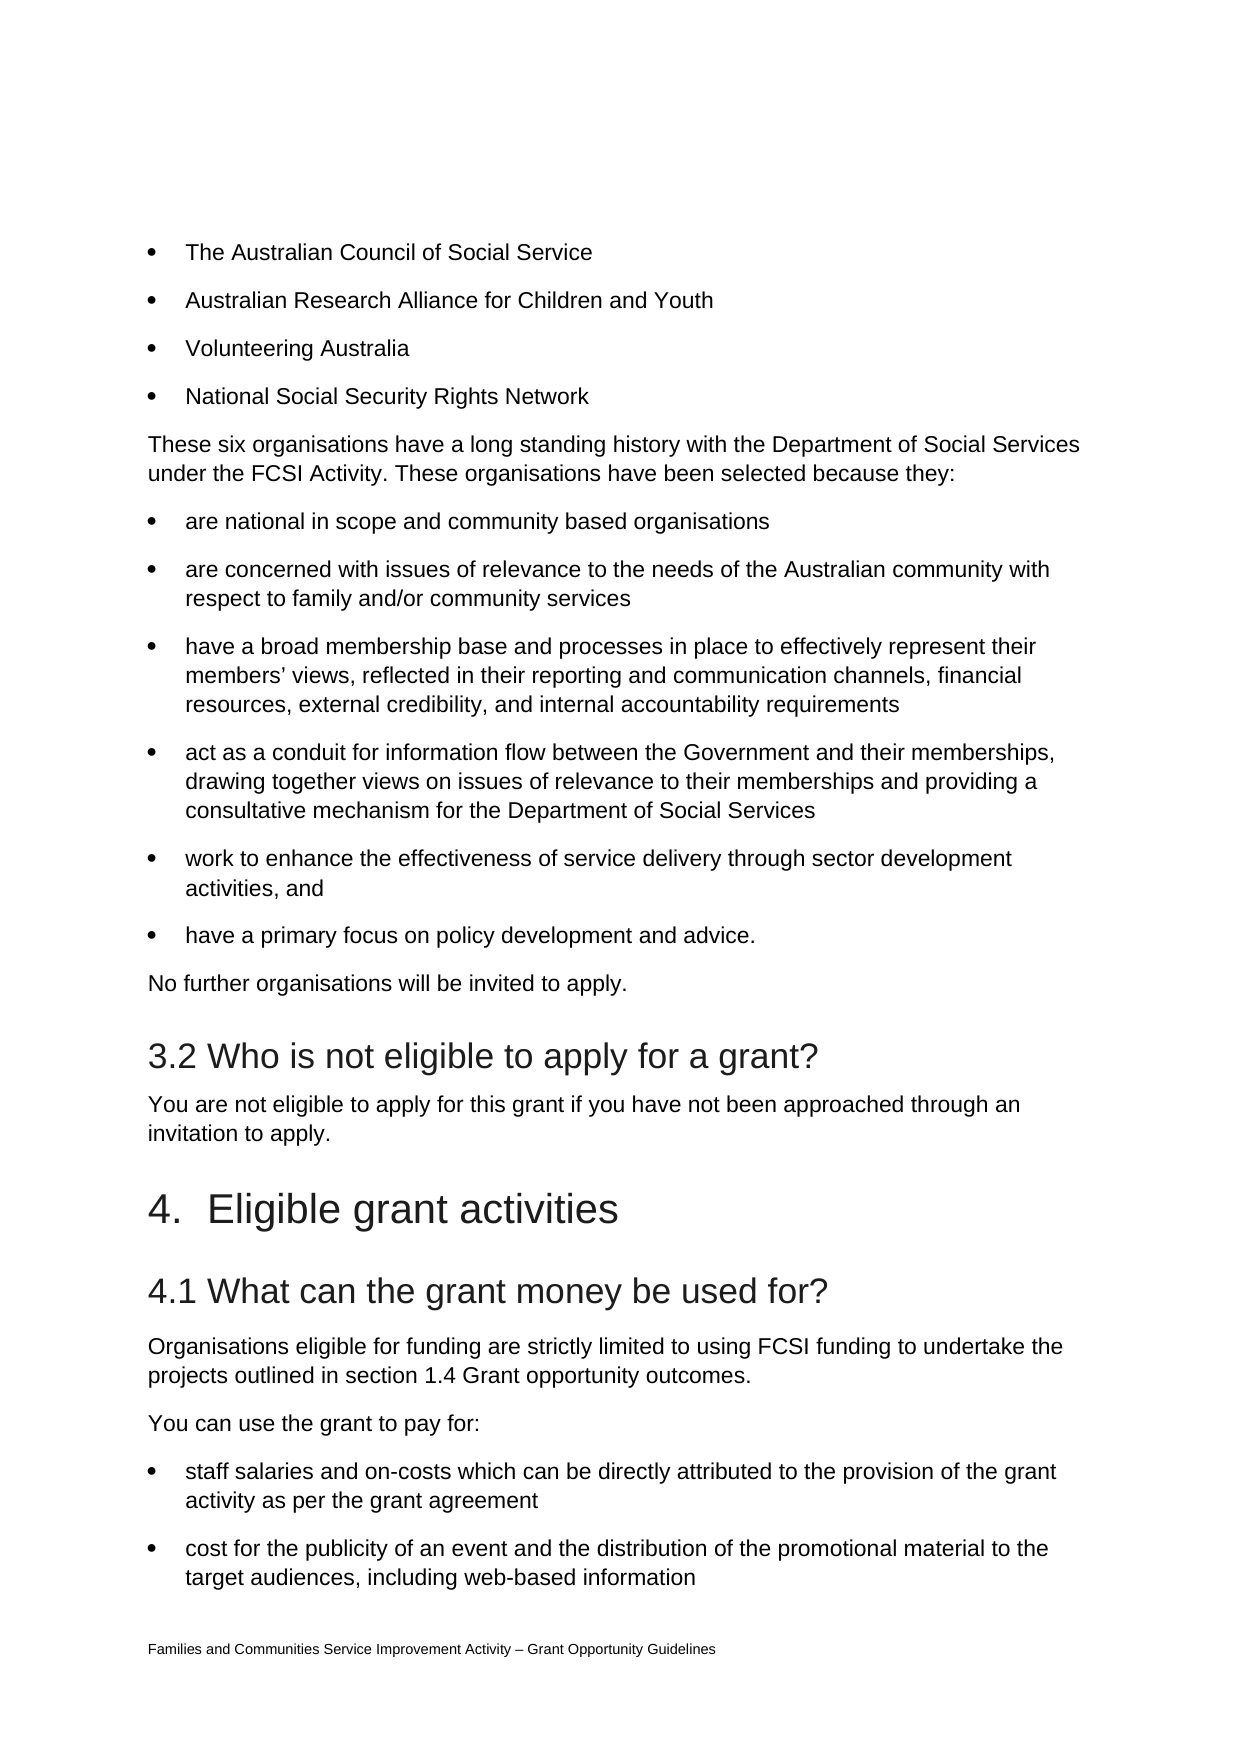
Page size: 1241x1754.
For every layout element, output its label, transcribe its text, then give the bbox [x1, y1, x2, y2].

subtitle Who is not eligible to apply for a grant? [148, 1034, 1092, 1076]
list work to enhance the effectiveness of service delivery through sector development activities, and [148, 842, 1092, 901]
list are concerned with issues of relevance to the needs of the Australian community with respect to family and/or community services [148, 553, 1092, 611]
list have a broad membership base and processes in place to effectively represent their members’ views, reflected in their reporting and communication channels, financial resources, external credibility, and internal accountability requirements [148, 630, 1092, 717]
list staff salaries and on-costs which can be directly attributed to the provision of the grant activity as per the grant agreement [148, 1455, 1092, 1513]
text Organisations eligible for funding are strictly limited to using FCSI funding to undertake the projects outlined in section 1.4 Grant opportunity outcomes. [148, 1330, 1092, 1388]
list Volunteering Australia [148, 332, 1092, 361]
list The Australian Council of Social Service [148, 236, 1092, 265]
list Australian Research Alliance for Children and Youth [148, 284, 1092, 313]
text No further organisations will be invited to apply. [148, 967, 1092, 997]
text You are not eligible to apply for this grant if you have not been approached through an invitation to apply. [148, 1088, 1092, 1147]
list act as a conduit for information flow between the Government and their memberships, drawing together views on issues of relevance to their memberships and providing a consultative mechanism for the Department of Social Services [148, 736, 1092, 824]
subtitle Eligible grant activities [148, 1184, 1092, 1232]
list National Social Security Rights Network [148, 380, 1092, 409]
list are national in scope and community based organisations [148, 505, 1092, 534]
subtitle What can the grant money be used for? [148, 1269, 1092, 1311]
list have a primary focus on policy development and advice. [148, 919, 1092, 949]
text These six organisations have a long standing history with the Department of Social Services under the FCSI Activity. These organisations have been selected because they: [148, 428, 1092, 486]
text You can use the grant to pay for: [148, 1407, 1092, 1436]
list cost for the publicity of an event and the distribution of the promotional material to the target audiences, including web-based information [148, 1532, 1092, 1590]
